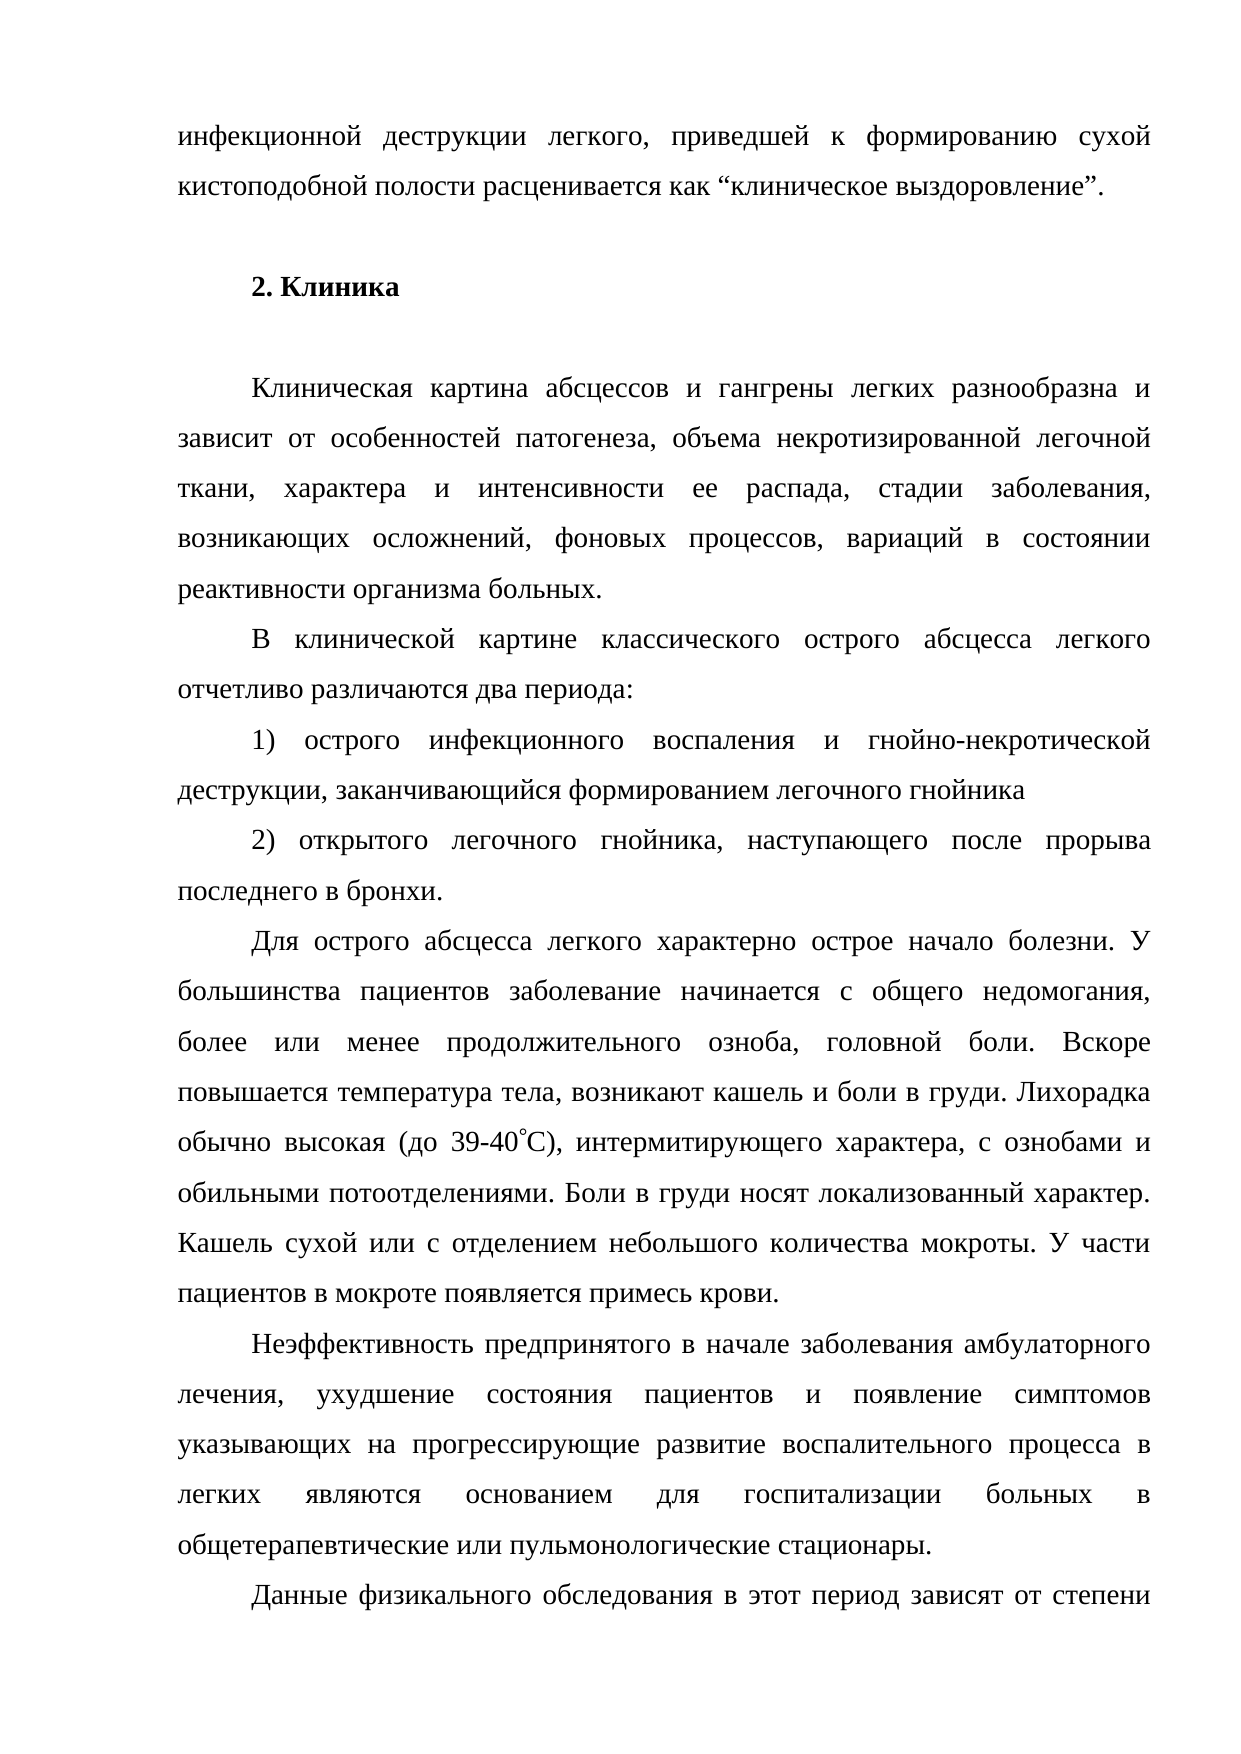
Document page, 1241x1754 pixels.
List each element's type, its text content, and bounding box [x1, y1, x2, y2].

text В клинической картине классического острого абсцесса легкого отчетливо различаются два периода: [177, 621, 1152, 705]
text Клиническая картина абсцессов и гангрены легких разнообразна и зависит от особенностей патогенеза, объема некротизированной легочной ткани, характера и интенсивности ее распада, стадии заболевания, возникающих осложнений, фоновых процессов, вариаций в состоянии реактивности организма больных. [177, 370, 1152, 604]
text Для острого абсцесса легкого характерно острое начало болезни. У большинства пациентов заболевание начинается с общего недомогания, более или менее продолжительного озноба, головной боли. Вскоре повышается температура тела, возникают кашель и боли в груди. Лихорадка обычно высокая (до 39-40С), интермитирующего характера, с ознобами и обильными потоотделениями. Боли в груди носят локализованный характер. Кашель сухой или с отделением небольшого количества мокроты. У части пациентов в мокроте появляется примесь крови. [177, 923, 1152, 1309]
text 2. Клиника [177, 269, 1152, 303]
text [177, 118, 1152, 202]
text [177, 1577, 1152, 1611]
text Неэффективность предпринятого в начале заболевания амбулаторного лечения, ухудшение состояния пациентов и появление симптомов указывающих на прогрессирующие развитие воспалительного процесса в легких являются основанием для госпитализации больных в общетерапевтические или пульмонологические стационары. [177, 1326, 1152, 1561]
text 2) открытого легочного гнойника, наступающего после прорыва последнего в бронхи. [177, 822, 1152, 906]
text 1) острого инфекционного воспаления и гнойно-некротической деструкции, заканчивающийся формированием легочного гнойника [177, 722, 1152, 806]
